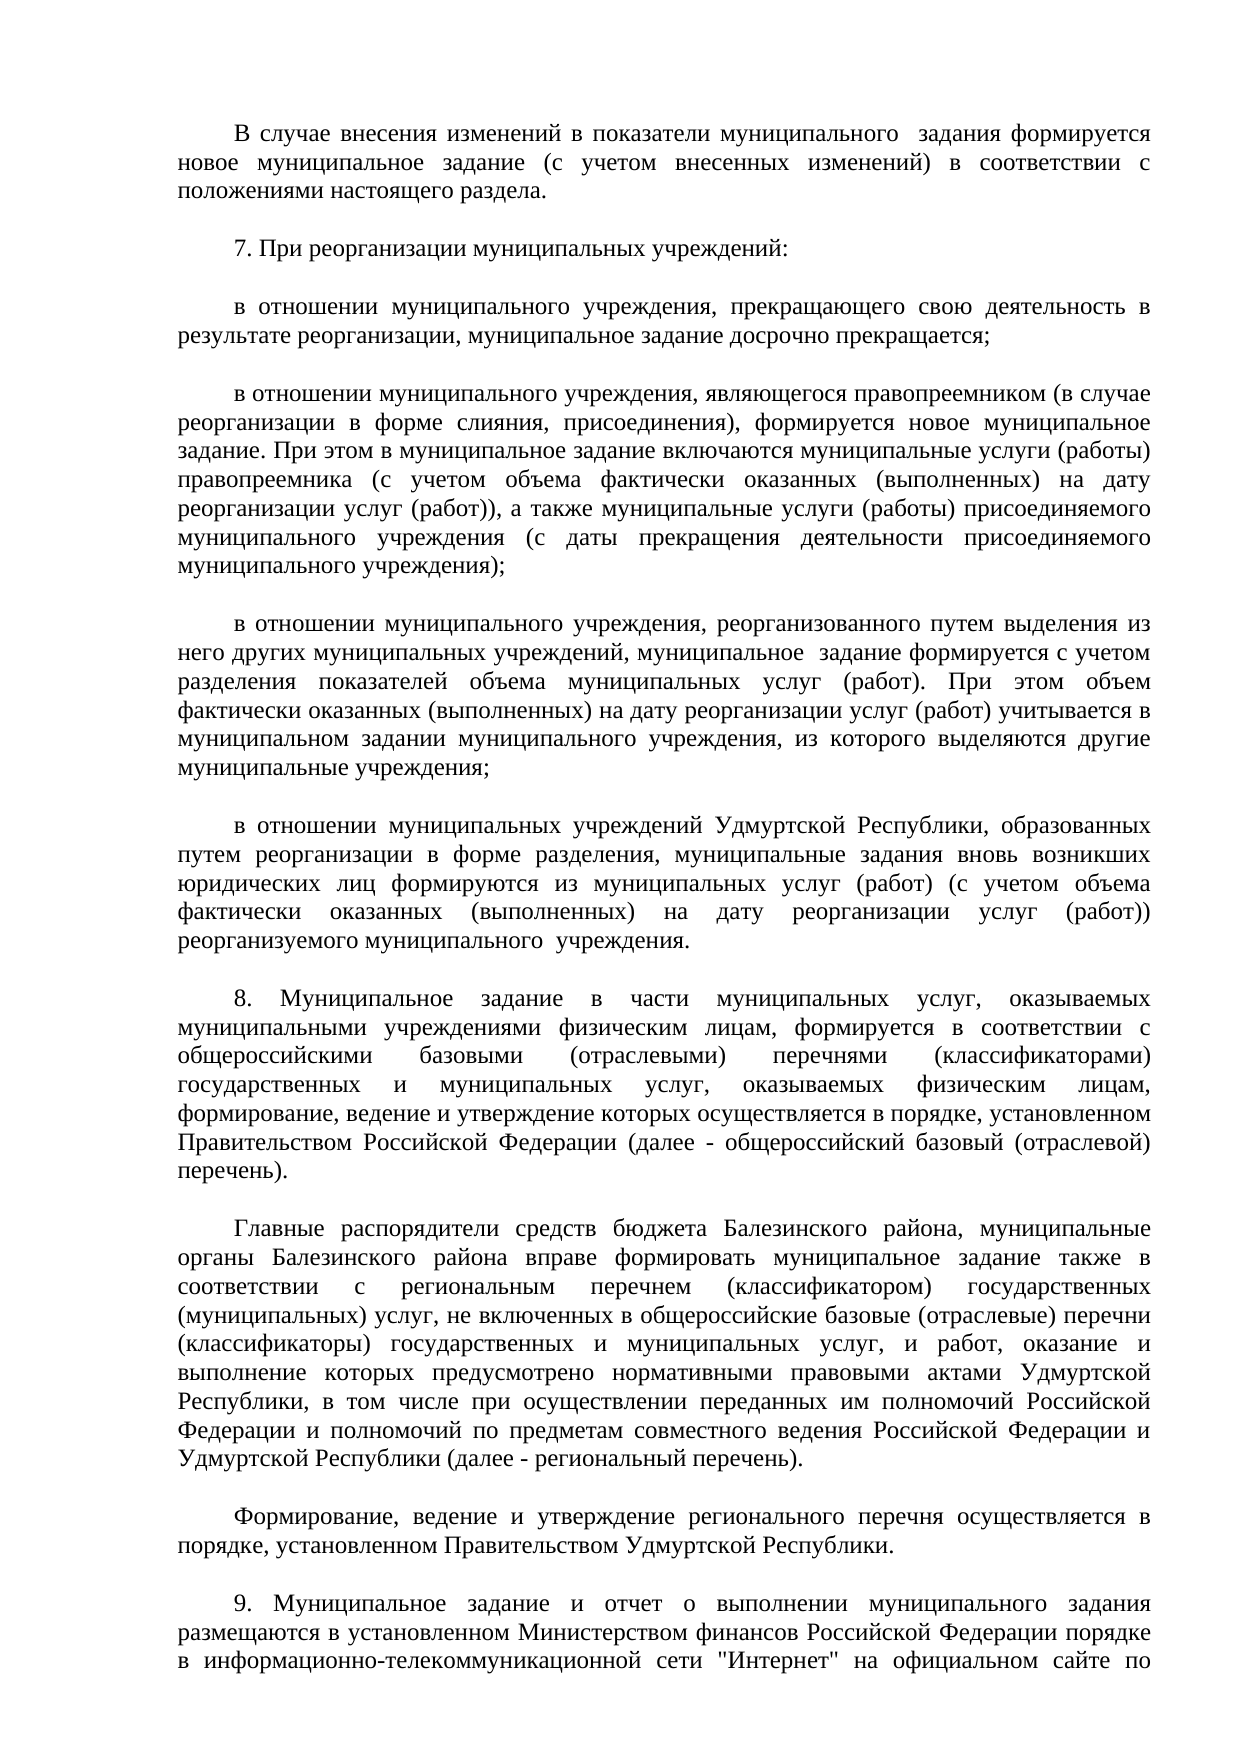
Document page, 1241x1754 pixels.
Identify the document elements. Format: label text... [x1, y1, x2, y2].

text Формирование, ведение и утверждение регионального перечня осуществляется в порядке, установленном Правительством Удмуртской Республики. [177, 1501, 1152, 1559]
text В случае внесения изменений в показатели муниципального задания формируется новое муниципальное задание (с учетом внесенных изменений) в соответствии с положениями настоящего раздела. [177, 118, 1152, 204]
text в отношении муниципальных учреждений Удмуртской Республики, образованных путем реорганизации в форме разделения, муниципальные задания вновь возникших юридических лиц формируются из муниципальных услуг (работ) (с учетом объема фактически оказанных (выполненных) на дату реорганизации услуг (работ)) реорганизуемого муниципального учреждения. [177, 810, 1152, 954]
text в отношении муниципального учреждения, прекращающего свою деятельность в результате реорганизации, муниципальное задание досрочно прекращается; [177, 291, 1152, 349]
text 8. Муниципальное задание в части муниципальных услуг, оказываемых муниципальными учреждениями физическим лицам, формируется в соответствии с общероссийскими базовыми (отраслевыми) перечнями (классификаторами) государственных и муниципальных услуг, оказываемых физическим лицам, формирование, ведение и утверждение которых осуществляется в порядке, установленном Правительством Российской Федерации (далее - общероссийский базовый (отраслевой) перечень). [177, 983, 1152, 1184]
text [177, 1588, 1152, 1674]
text Главные распорядители средств бюджета Балезинского района, муниципальные органы Балезинского района вправе формировать муниципальное задание также в соответствии с региональным перечнем (классификатором) государственных (муниципальных) услуг, не включенных в общероссийские базовые (отраслевые) перечни (классификаторы) государственных и муниципальных услуг, и работ, оказание и выполнение которых предусмотрено нормативными правовыми актами Удмуртской Республики, в том числе при осуществлении переданных им полномочий Российской Федерации и полномочий по предметам совместного ведения Российской Федерации и Удмуртской Республики (далее - региональный перечень). [177, 1213, 1152, 1472]
text в отношении муниципального учреждения, реорганизованного путем выделения из него других муниципальных учреждений, муниципальное задание формируется с учетом разделения показателей объема муниципальных услуг (работ). При этом объем фактически оказанных (выполненных) на дату реорганизации услуг (работ) учитывается в муниципальном задании муниципального учреждения, из которого выделяются другие муниципальные учреждения; [177, 608, 1152, 781]
text 7. При реорганизации муниципальных учреждений: [177, 233, 1152, 262]
text в отношении муниципального учреждения, являющегося правопреемником (в случае реорганизации в форме слияния, присоединения), формируется новое муниципальное задание. При этом в муниципальное задание включаются муниципальные услуги (работы) правопреемника (с учетом объема фактически оказанных (выполненных) на дату реорганизации услуг (работ)), а также муниципальные услуги (работы) присоединяемого муниципального учреждения (с даты прекращения деятельности присоединяемого муниципального учреждения); [177, 378, 1152, 579]
